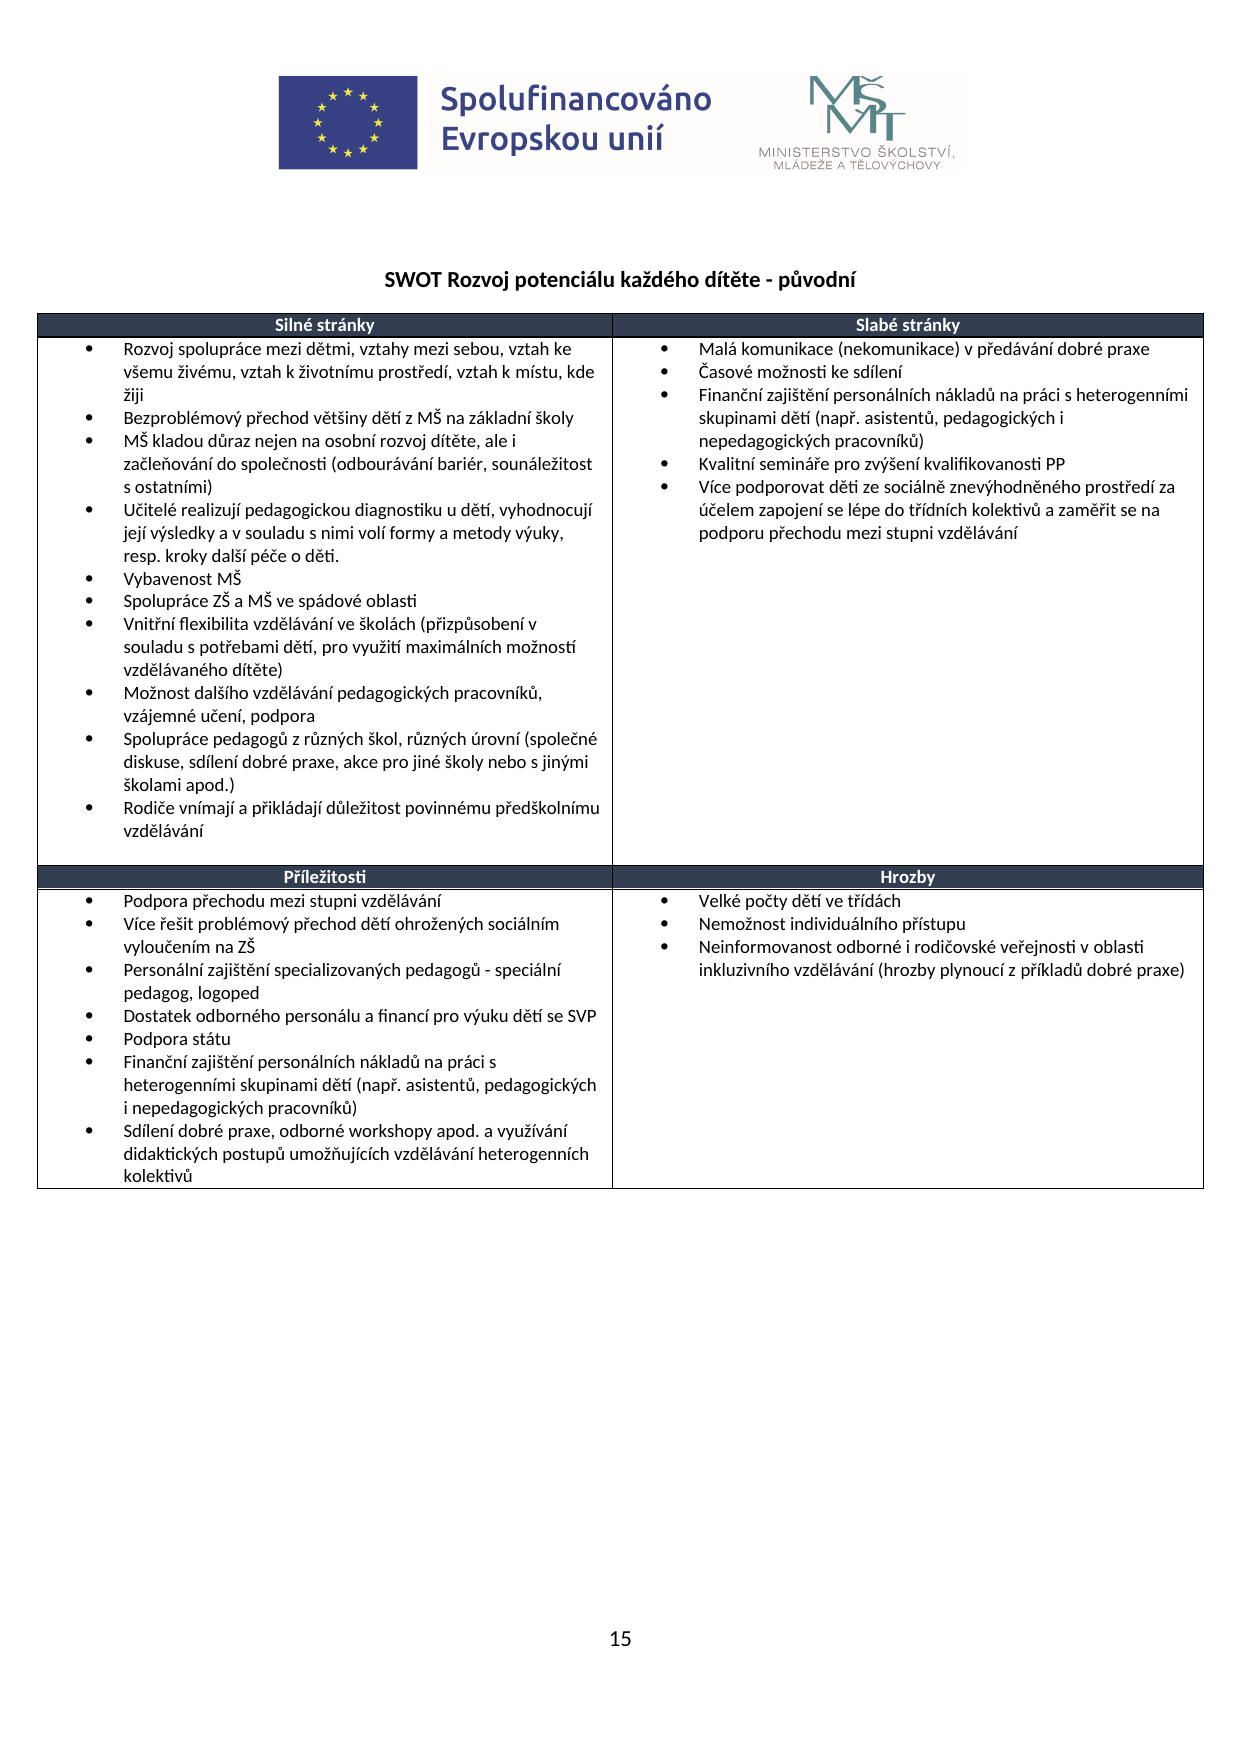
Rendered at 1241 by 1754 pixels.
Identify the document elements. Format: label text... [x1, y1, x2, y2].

picture [276, 73, 964, 172]
table_header Silné stránky [38, 314, 612, 336]
table_cell Hrozby [613, 866, 1203, 888]
table_cell Rozvoj spolupráce mezi dětmi, vztahy mezi sebou, vztah ke všemu živému, vztah k životnímu prostředí, vztah k místu, kde žiji Bezproblémový přechod většiny dětí z MŠ na základní školy MŠ kladou důraz nejen na osobní rozvoj dítěte, ale i začleňování do společnosti (odbourávání bariér, sounáležitost s ostatními) Učitelé realizují pedagogickou diagnostiku u dětí, vyhodnocují její výsledky a v souladu s nimi volí formy a metody výuky, resp. kroky další péče o děti. Vybavenost MŠ Spolupráce ZŠ a MŠ ve spádové oblasti Vnitřní flexibilita vzdělávání ve školách (přizpůsobení v souladu s potřebami dětí, pro využití maximálních možností vzdělávaného dítěte) Možnost dalšího vzdělávání pedagogických pracovníků, vzájemné učení, podpora Spolupráce pedagogů z různých škol, různých úrovní (společné diskuse, sdílení dobré praxe, akce pro jiné školy nebo s jinými školami apod.) Rodiče vnímají a přikládají důležitost povinnému předškolnímu vzdělávání [38, 338, 612, 864]
table_cell Malá komunikace (nekomunikace) v předávání dobré praxe Časové možnosti ke sdílení Finanční zajištění personálních nákladů na práci s heterogenními skupinami dětí (např. asistentů, pedagogických i nepedagogických pracovníků) Kvalitní semináře pro zvýšení kvalifikovanosti PP Více podporovat děti ze sociálně znevýhodněného prostředí za účelem zapojení se lépe do třídních kolektivů a zaměřit se na podporu přechodu mezi stupni vzdělávání [613, 338, 1203, 864]
text SWOT Rozvoj potenciálu každého dítěte - původní [148, 266, 1093, 294]
table_header Slabé stránky [613, 314, 1203, 336]
table_cell Podpora přechodu mezi stupni vzdělávání Více řešit problémový přechod dětí ohrožených sociálním vyloučením na ZŠ Personální zajištění specializovaných pedagogů - speciální pedagog, logoped Dostatek odborného personálu a financí pro výuku dětí se SVP Podpora státu Finanční zajištění personálních nákladů na práci s heterogenními skupinami dětí (např. asistentů, pedagogických i nepedagogických pracovníků) Sdílení dobré praxe, odborné workshopy apod. a využívání didaktických postupů umožňujících vzdělávání heterogenních kolektivů [38, 890, 612, 1187]
table_cell Velké počty dětí ve třídách Nemožnost individuálního přístupu Neinformovanost odborné i rodičovské veřejnosti v oblasti inkluzivního vzdělávání (hrozby plynoucí z příkladů dobré praxe) [613, 890, 1203, 1187]
table_cell Příležitosti [38, 866, 612, 888]
